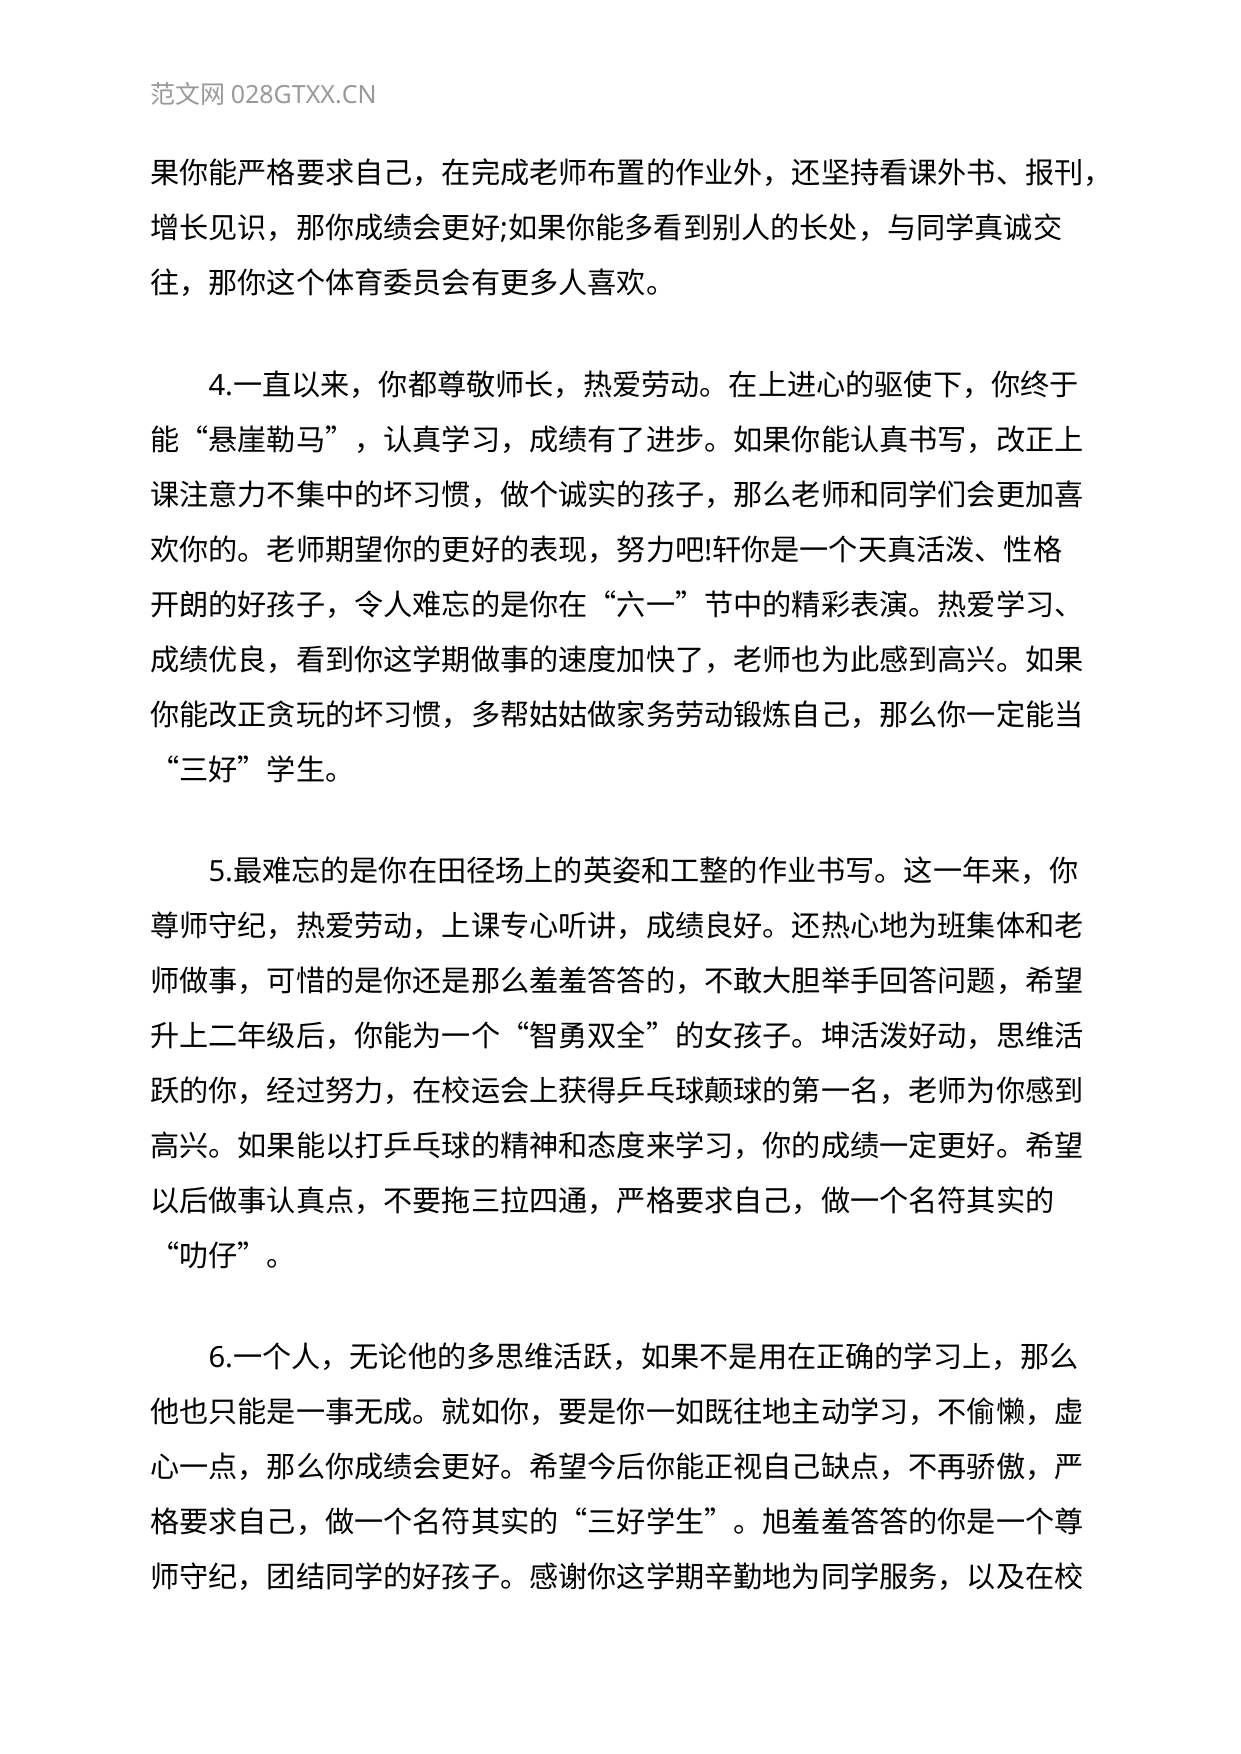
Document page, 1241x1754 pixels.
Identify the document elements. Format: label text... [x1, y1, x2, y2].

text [150, 150, 1090, 302]
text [150, 1334, 1090, 1596]
text 4.一直以来，你都尊敬师长，热爱劳动。在上进心的驱使下，你终于能“悬崖勒马”，认真学习，成绩有了进步。如果你能认真书写，改正上课注意力不集中的坏习惯，做个诚实的孩子，那么老师和同学们会更加喜欢你的。老师期望你的更好的表现，努力吧!轩你是一个天真活泼、性格开朗的好孩子，令人难忘的是你在“六一”节中的精彩表演。热爱学习、成绩优良，看到你这学期做事的速度加快了，老师也为此感到高兴。如果你能改正贪玩的坏习惯，多帮姑姑做家务劳动锻炼自己，那么你一定能当“三好”学生。 [150, 362, 1090, 788]
text 5.最难忘的是你在田径场上的英姿和工整的作业书写。这一年来，你尊师守纪，热爱劳动，上课专心听讲，成绩良好。还热心地为班集体和老师做事，可惜的是你还是那么羞羞答答的，不敢大胆举手回答问题，希望升上二年级后，你能为一个“智勇双全”的女孩子。坤活泼好动，思维活跃的你，经过努力，在校运会上获得乒乓球颠球的第一名，老师为你感到高兴。如果能以打乒乓球的精神和态度来学习，你的成绩一定更好。希望以后做事认真点，不要拖三拉四通，严格要求自己，做一个名符其实的“叻仔”。 [150, 848, 1090, 1274]
